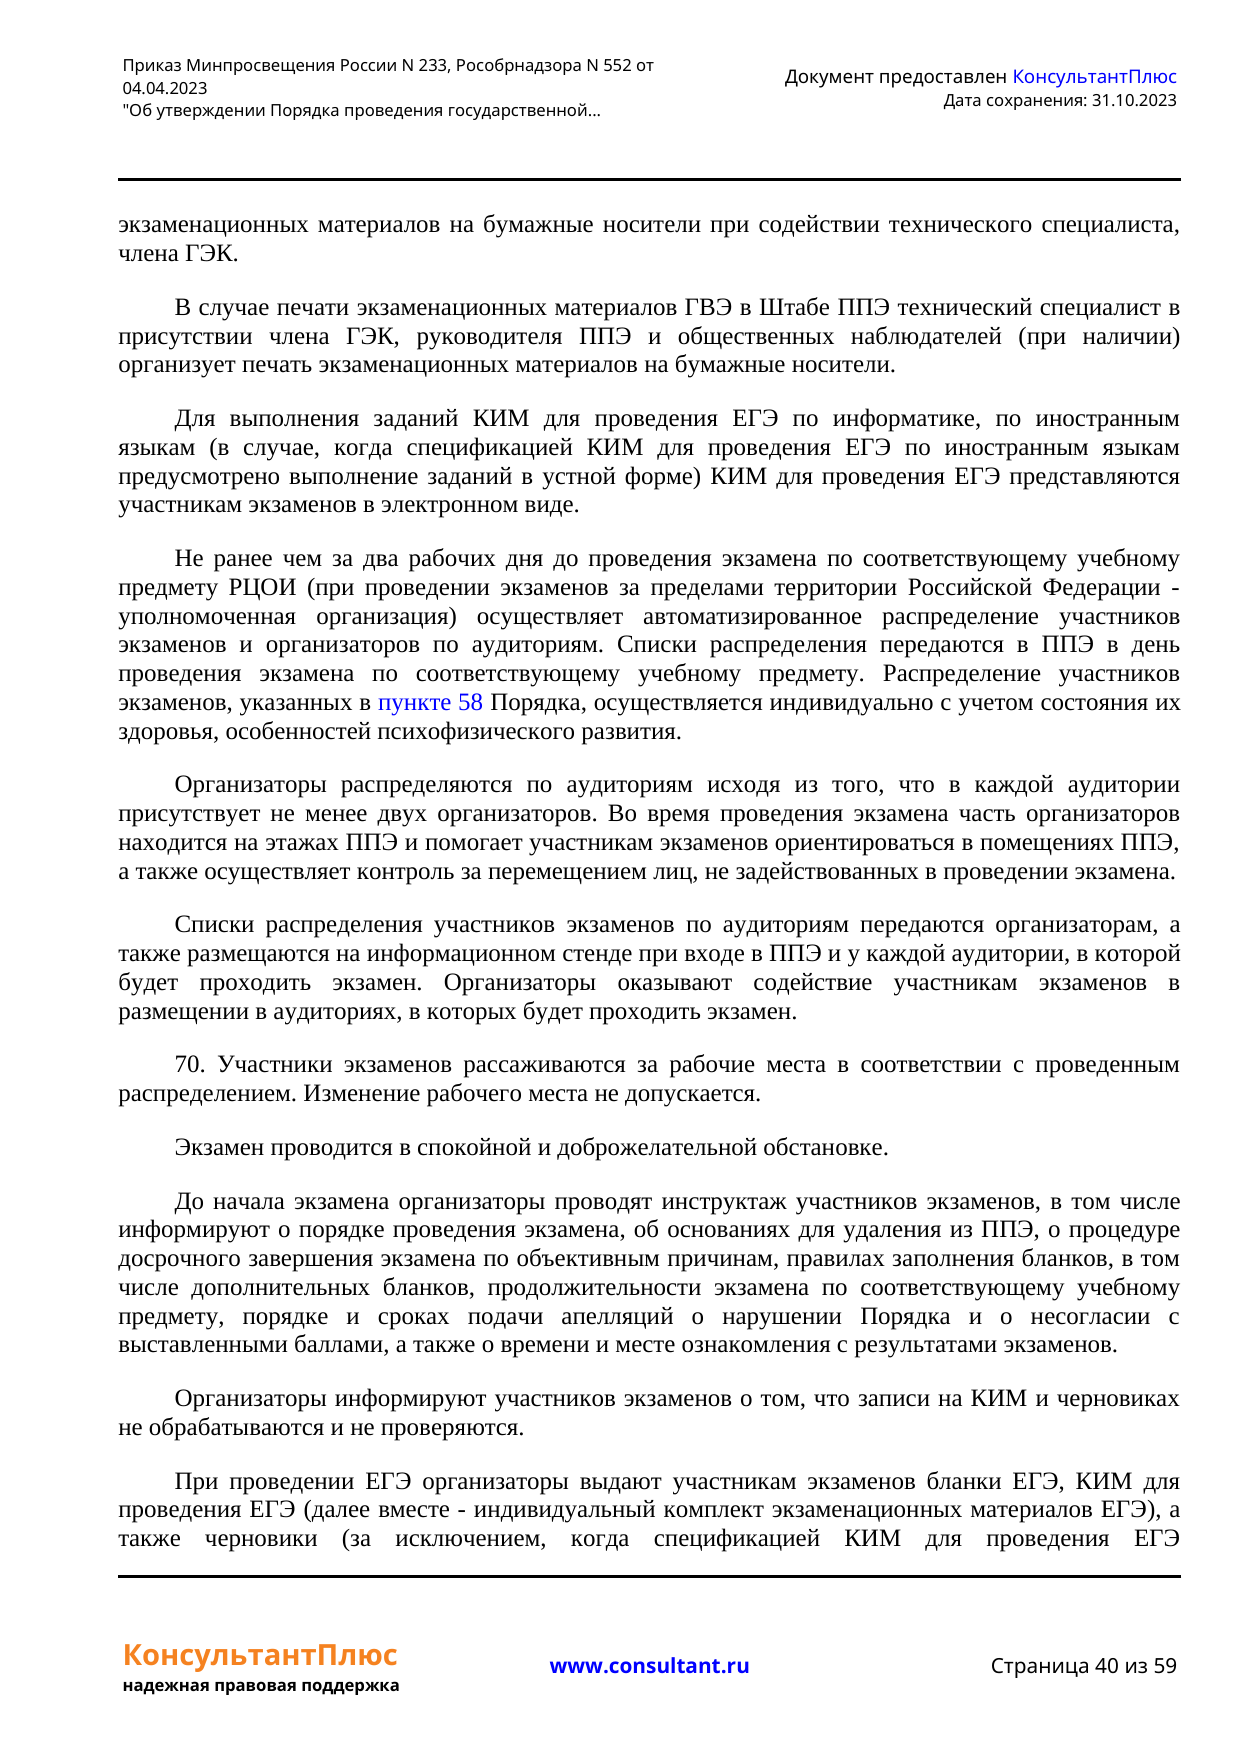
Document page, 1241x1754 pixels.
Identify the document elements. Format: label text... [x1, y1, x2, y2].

text 70. Участники экзаменов рассаживаются за рабочие места в соответствии с проведенным распределением. Изменение рабочего места не допускается. [118, 1049, 1181, 1107]
text Списки распределения участников экзаменов по аудиториям передаются организаторам, а также размещаются на информационном стенде при входе в ППЭ и у каждой аудитории, в которой будет проходить экзамен. Организаторы оказывают содействие участникам экзаменов в размещении в аудиториях, в которых будет проходить экзамен. [118, 909, 1181, 1024]
text До начала экзамена организаторы проводят инструктаж участников экзаменов, в том числе информируют о порядке проведения экзамена, об основаниях для удаления из ППЭ, о процедуре досрочного завершения экзамена по объективным причинам, правилах заполнения бланков, в том числе дополнительных бланков, продолжительности экзамена по соответствующему учебному предмету, порядке и сроках подачи апелляций о нарушении Порядка и о несогласии с выставленными баллами, а также о времени и месте ознакомления с результатами экзаменов. [118, 1186, 1181, 1358]
text Экзамен проводится в спокойной и доброжелательной обстановке. [118, 1132, 1181, 1161]
text Не ранее чем за два рабочих дня до проведения экзамена по соответствующему учебному предмету РЦОИ (при проведении экзаменов за пределами территории Российской Федерации - уполномоченная организация) осуществляет автоматизированное распределение участников экзаменов и организаторов по аудиториям. Списки распределения передаются в ППЭ в день проведения экзамена по соответствующему учебному предмету. Распределение участников экзаменов, указанных в пункте 58 Порядка, осуществляется индивидуально с учетом состояния их здоровья, особенностей психофизического развития. [118, 543, 1181, 744]
text В случае печати экзаменационных материалов ГВЭ в Штабе ППЭ технический специалист в присутствии члена ГЭК, руководителя ППЭ и общественных наблюдателей (при наличии) организует печать экзаменационных материалов на бумажные носители. [118, 292, 1181, 378]
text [118, 209, 1181, 267]
text Для выполнения заданий КИМ для проведения ЕГЭ по информатике, по иностранным языкам (в случае, когда спецификацией КИМ для проведения ЕГЭ по иностранным языкам предусмотрено выполнение заданий в устной форме) КИМ для проведения ЕГЭ представляются участникам экзаменов в электронном виде. [118, 403, 1181, 518]
text Организаторы распределяются по аудиториям исходя из того, что в каждой аудитории присутствует не менее двух организаторов. Во время проведения экзамена часть организаторов находится на этажах ППЭ и помогает участникам экзаменов ориентироваться в помещениях ППЭ, а также осуществляет контроль за перемещением лиц, не задействованных в проведении экзамена. [118, 769, 1181, 884]
text Организаторы информируют участников экзаменов о том, что записи на КИМ и черновиках не обрабатываются и не проверяются. [118, 1383, 1181, 1441]
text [118, 1466, 1181, 1552]
